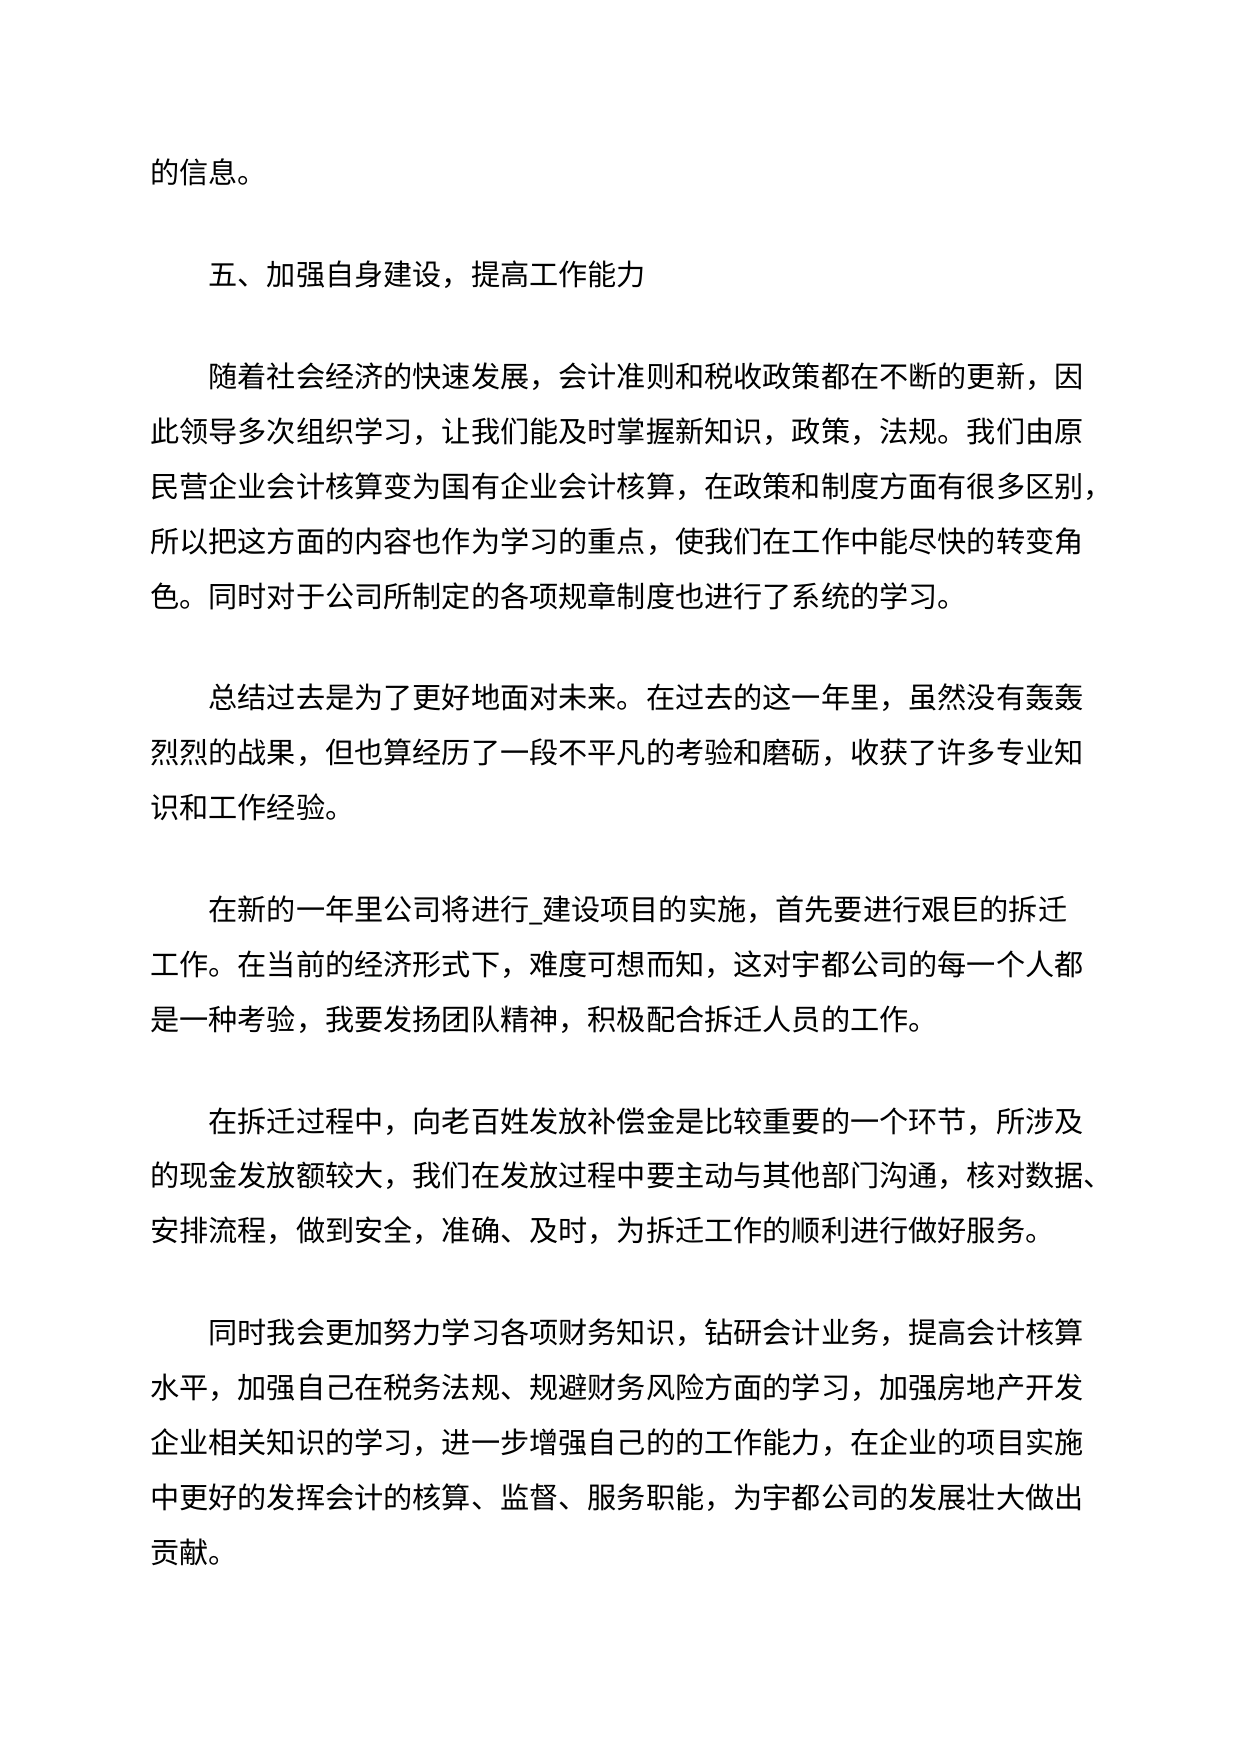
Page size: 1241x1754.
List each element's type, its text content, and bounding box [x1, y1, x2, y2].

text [150, 150, 1090, 192]
text 随着社会经济的快速发展，会计准则和税收政策都在不断的更新，因此领导多次组织学习，让我们能及时掌握新知识，政策，法规。我们由原民营企业会计核算变为国有企业会计核算，在政策和制度方面有很多区别，所以把这方面的内容也作为学习的重点，使我们在工作中能尽快的转变角色。同时对于公司所制定的各项规章制度也进行了系统的学习。 [150, 353, 1090, 615]
text 总结过去是为了更好地面对未来。在过去的这一年里，虽然没有轰轰烈烈的战果，但也算经历了一段不平凡的考验和磨砺，收获了许多专业知识和工作经验。 [150, 675, 1090, 827]
text 五、加强自身建设，提高工作能力 [150, 252, 1090, 294]
text 同时我会更加努力学习各项财务知识，钻研会计业务，提高会计核算水平，加强自己在税务法规、规避财务风险方面的学习，加强房地产开发企业相关知识的学习，进一步增强自己的的工作能力，在企业的项目实施中更好的发挥会计的核算、监督、服务职能，为宇都公司的发展壮大做出贡献。 [150, 1310, 1090, 1572]
text 在拆迁过程中，向老百姓发放补偿金是比较重要的一个环节，所涉及的现金发放额较大，我们在发放过程中要主动与其他部门沟通，核对数据、安排流程，做到安全，准确、及时，为拆迁工作的顺利进行做好服务。 [150, 1098, 1090, 1250]
text 在新的一年里公司将进行_建设项目的实施，首先要进行艰巨的拆迁工作。在当前的经济形式下，难度可想而知，这对宇都公司的每一个人都是一种考验，我要发扬团队精神，积极配合拆迁人员的工作。 [150, 886, 1090, 1039]
